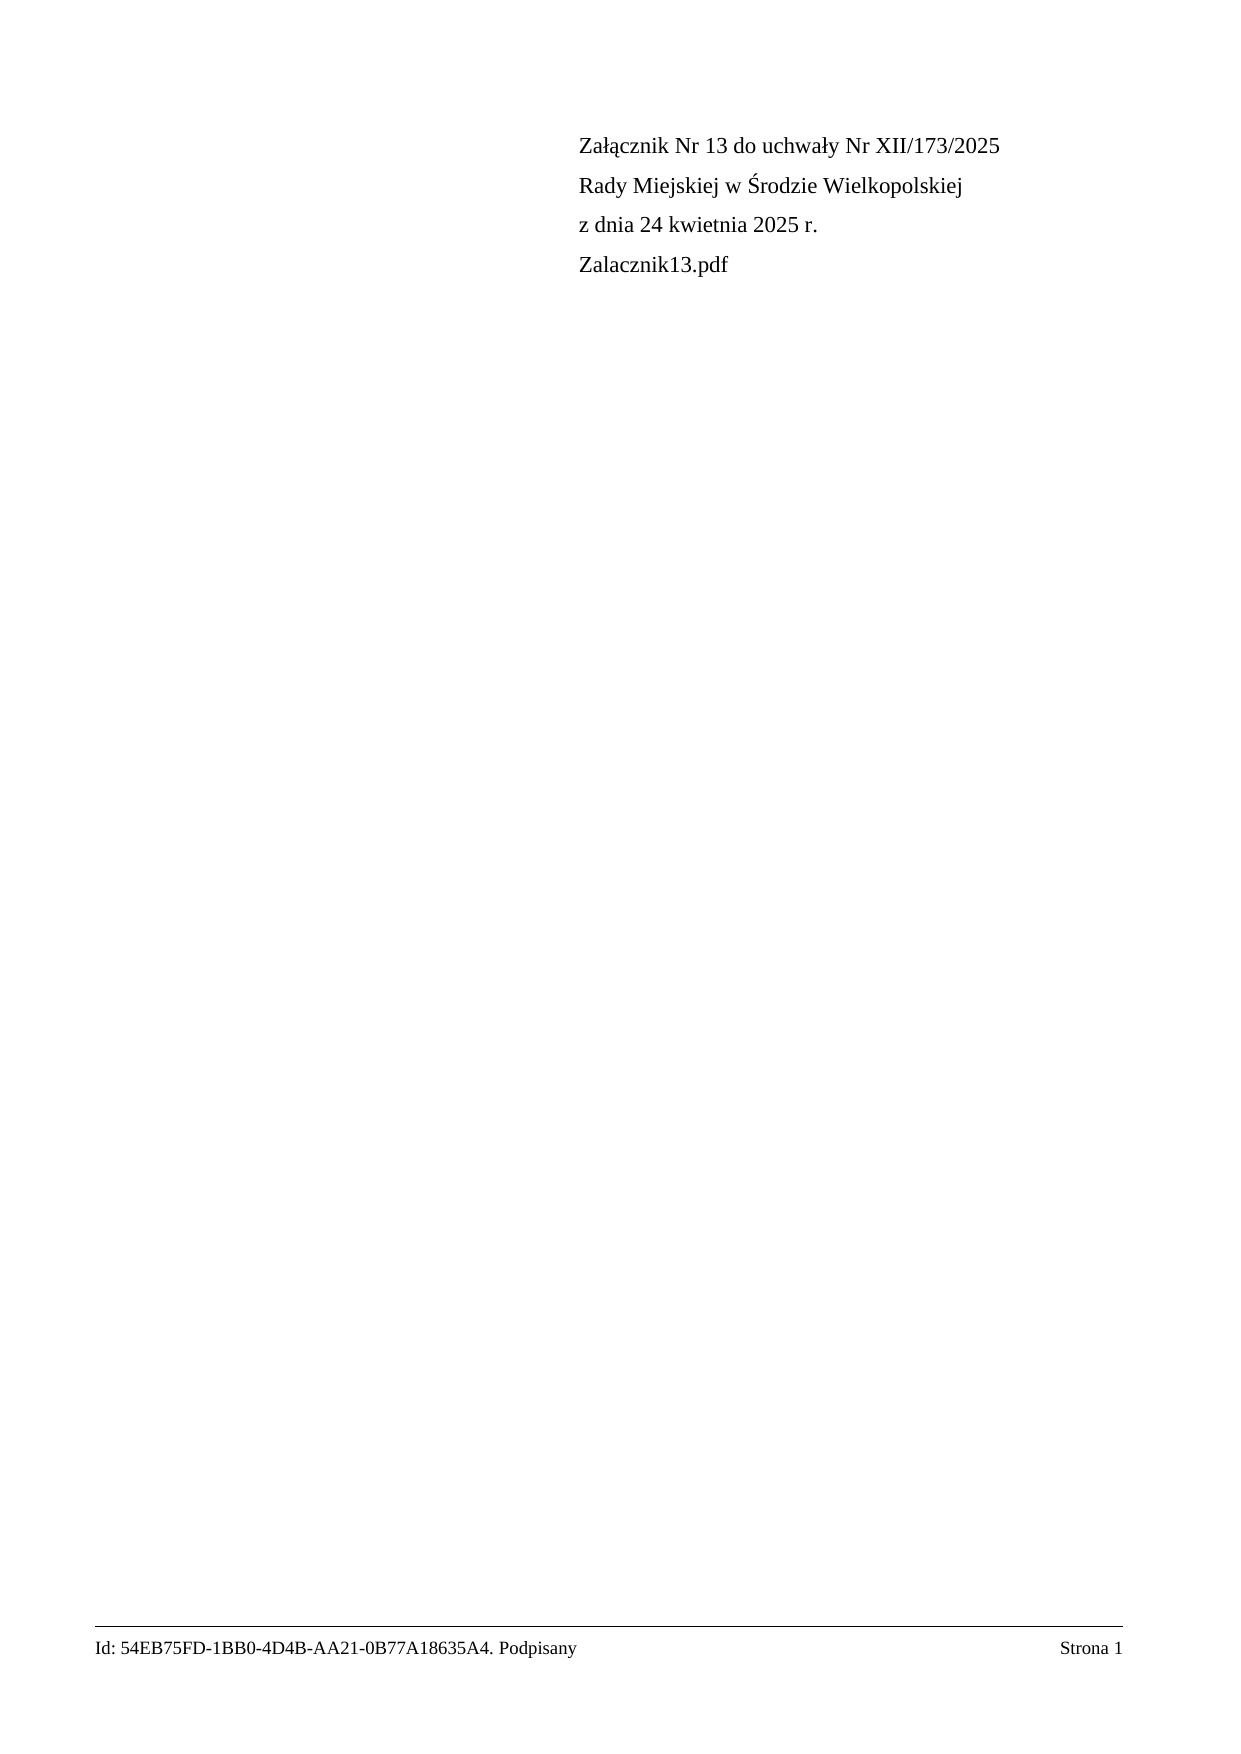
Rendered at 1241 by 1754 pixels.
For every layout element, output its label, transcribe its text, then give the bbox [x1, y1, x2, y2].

text Załącznik Nr 13 do uchwały Nr XII/173/2025 Rady Miejskiej w Środzie Wielkopolskiej z dnia 24 kwietnia 2025 r. Zalacznik13.pdf [579, 132, 1134, 277]
